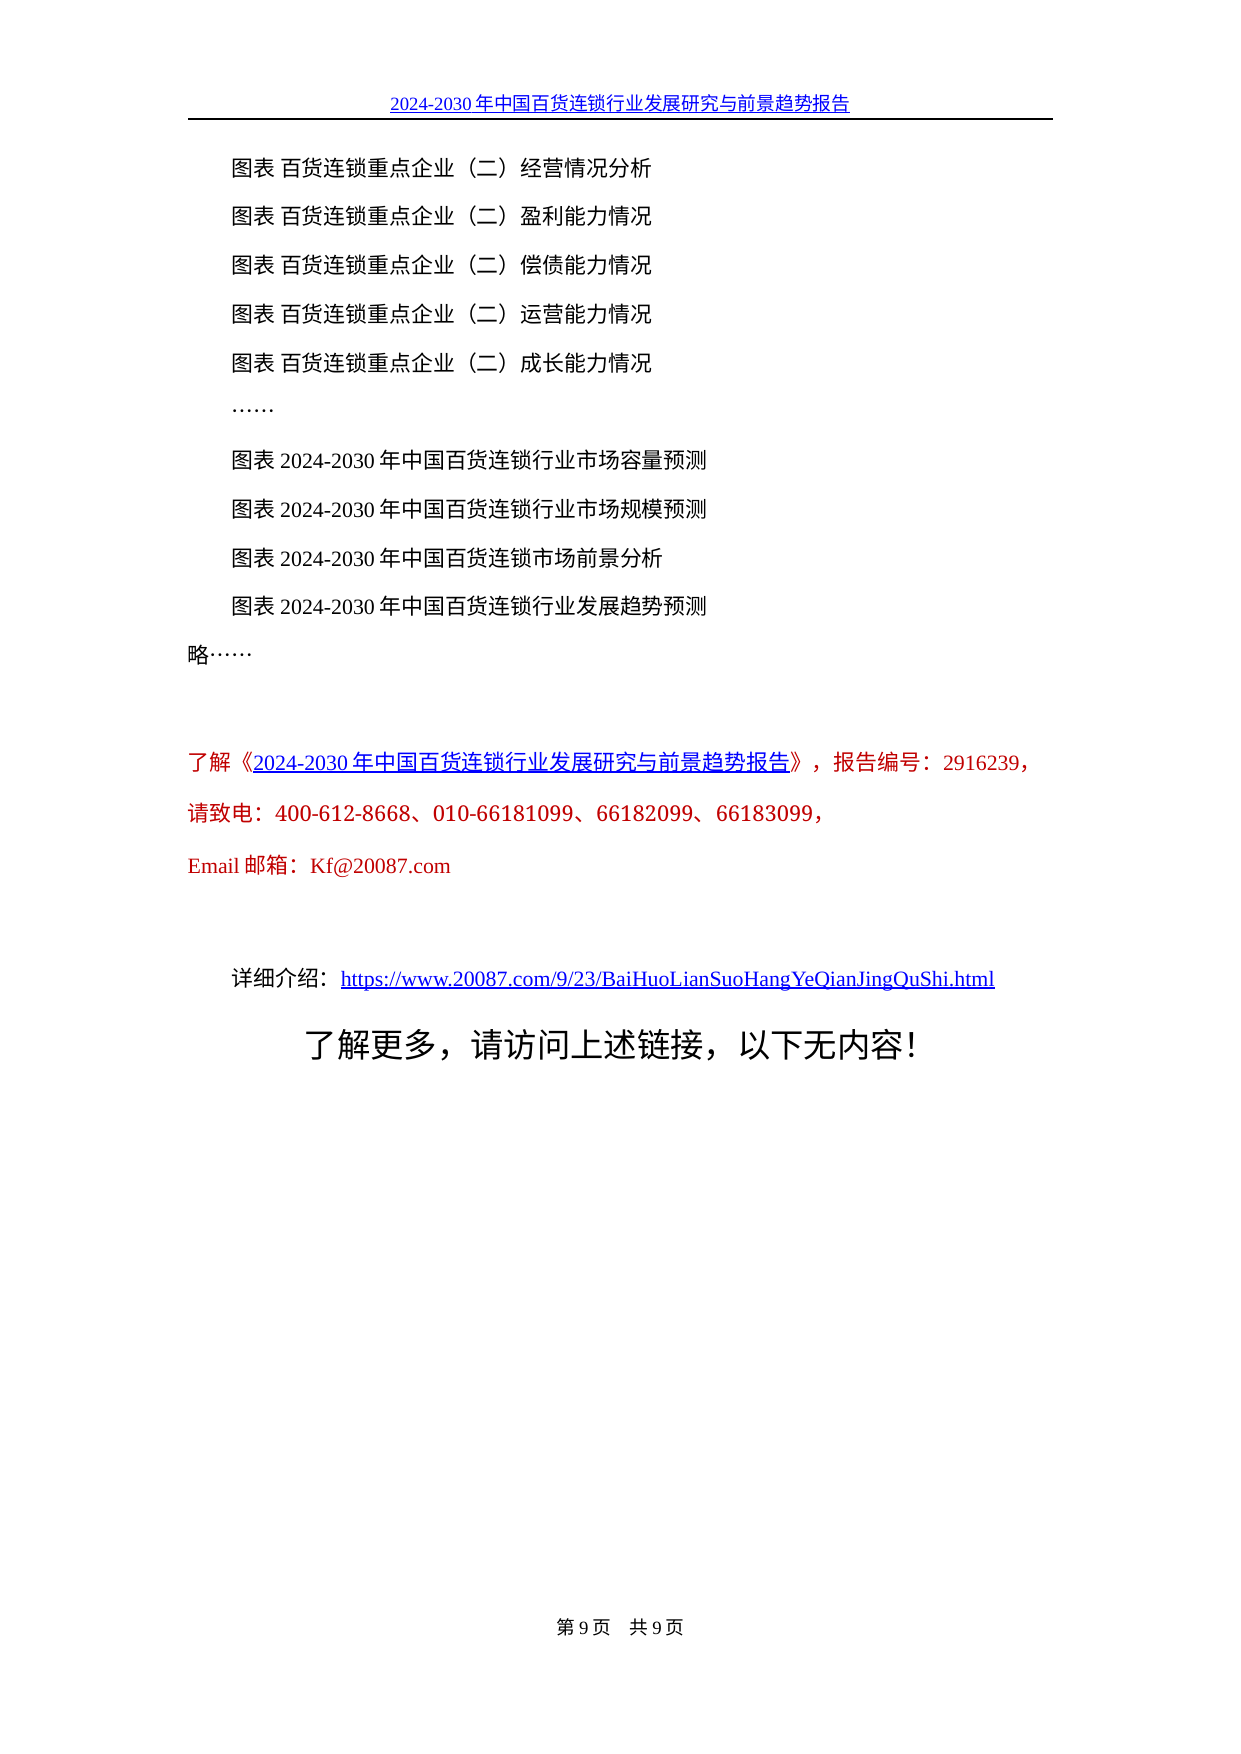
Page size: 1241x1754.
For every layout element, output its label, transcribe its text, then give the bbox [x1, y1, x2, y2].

text 详细介绍：https://www.20087.com/9/23/BaiHuoLianSuoHangYeQianJingQuShi.html [187, 960, 1053, 993]
text 请致电：400-612-8668、010-66181099、66182099、66183099， [187, 796, 1053, 828]
text 了解《2024-2030年中国百货连锁行业发展研究与前景趋势报告》，报告编号：2916239， [187, 744, 1053, 777]
title 了解更多，请访问上述链接，以下无内容！ [187, 1010, 1053, 1075]
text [187, 150, 1053, 670]
text Email邮箱：Kf@20087.com [187, 847, 1053, 880]
